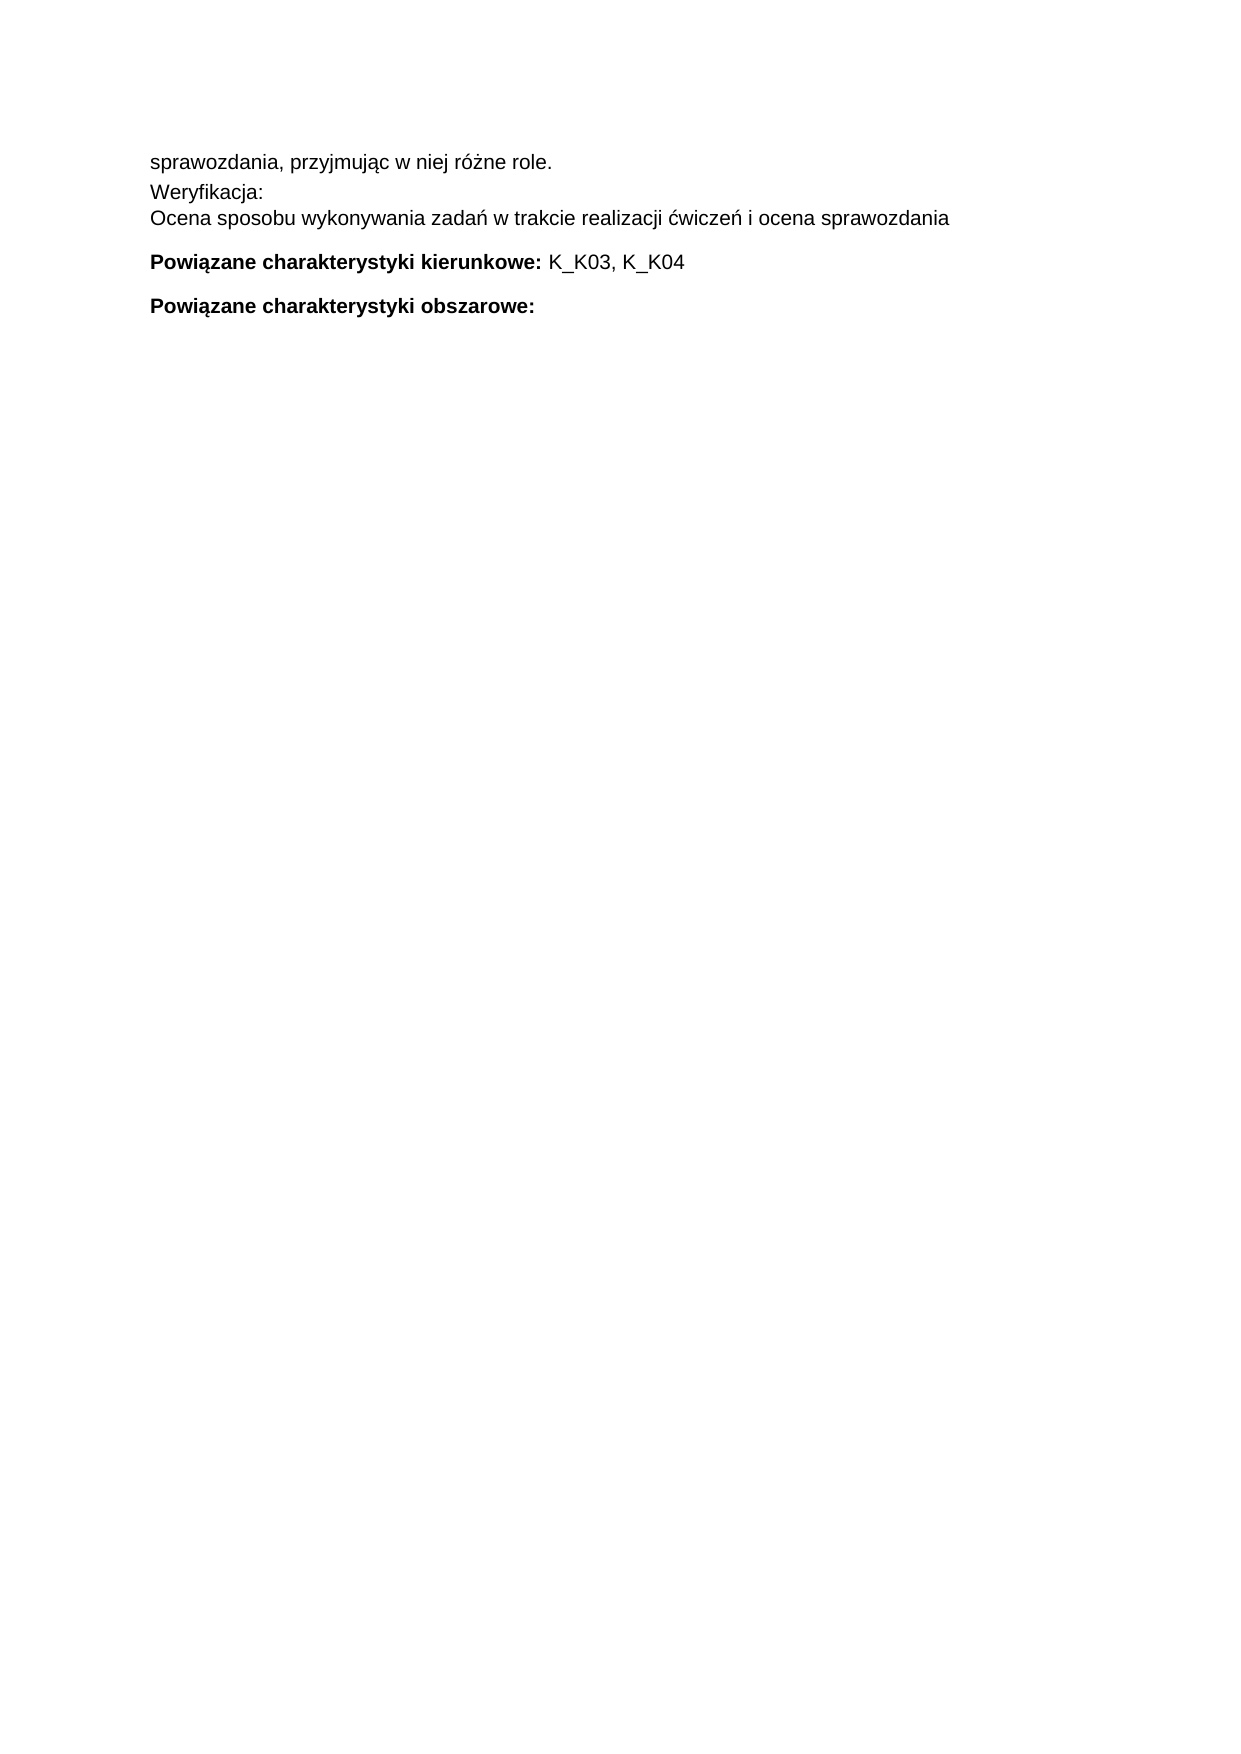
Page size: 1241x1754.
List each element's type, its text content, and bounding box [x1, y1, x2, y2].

text Powiązane charakterystyki kierunkowe: K_K03, K_K04 [150, 250, 1090, 274]
text Potrafi pracować i współdziałać w grupie przy realizacji ćwiczeń laboratoryjnych i opracowywaniu sprawozdania, przyjmując w niej różne role. [150, 150, 1090, 174]
text Powiązane charakterystyki obszarowe: [150, 294, 1090, 318]
text Ocena sposobu wykonywania zadań w trakcie realizacji ćwiczeń i ocena sprawozdania [150, 206, 1090, 230]
text Weryfikacja: [150, 180, 1090, 204]
